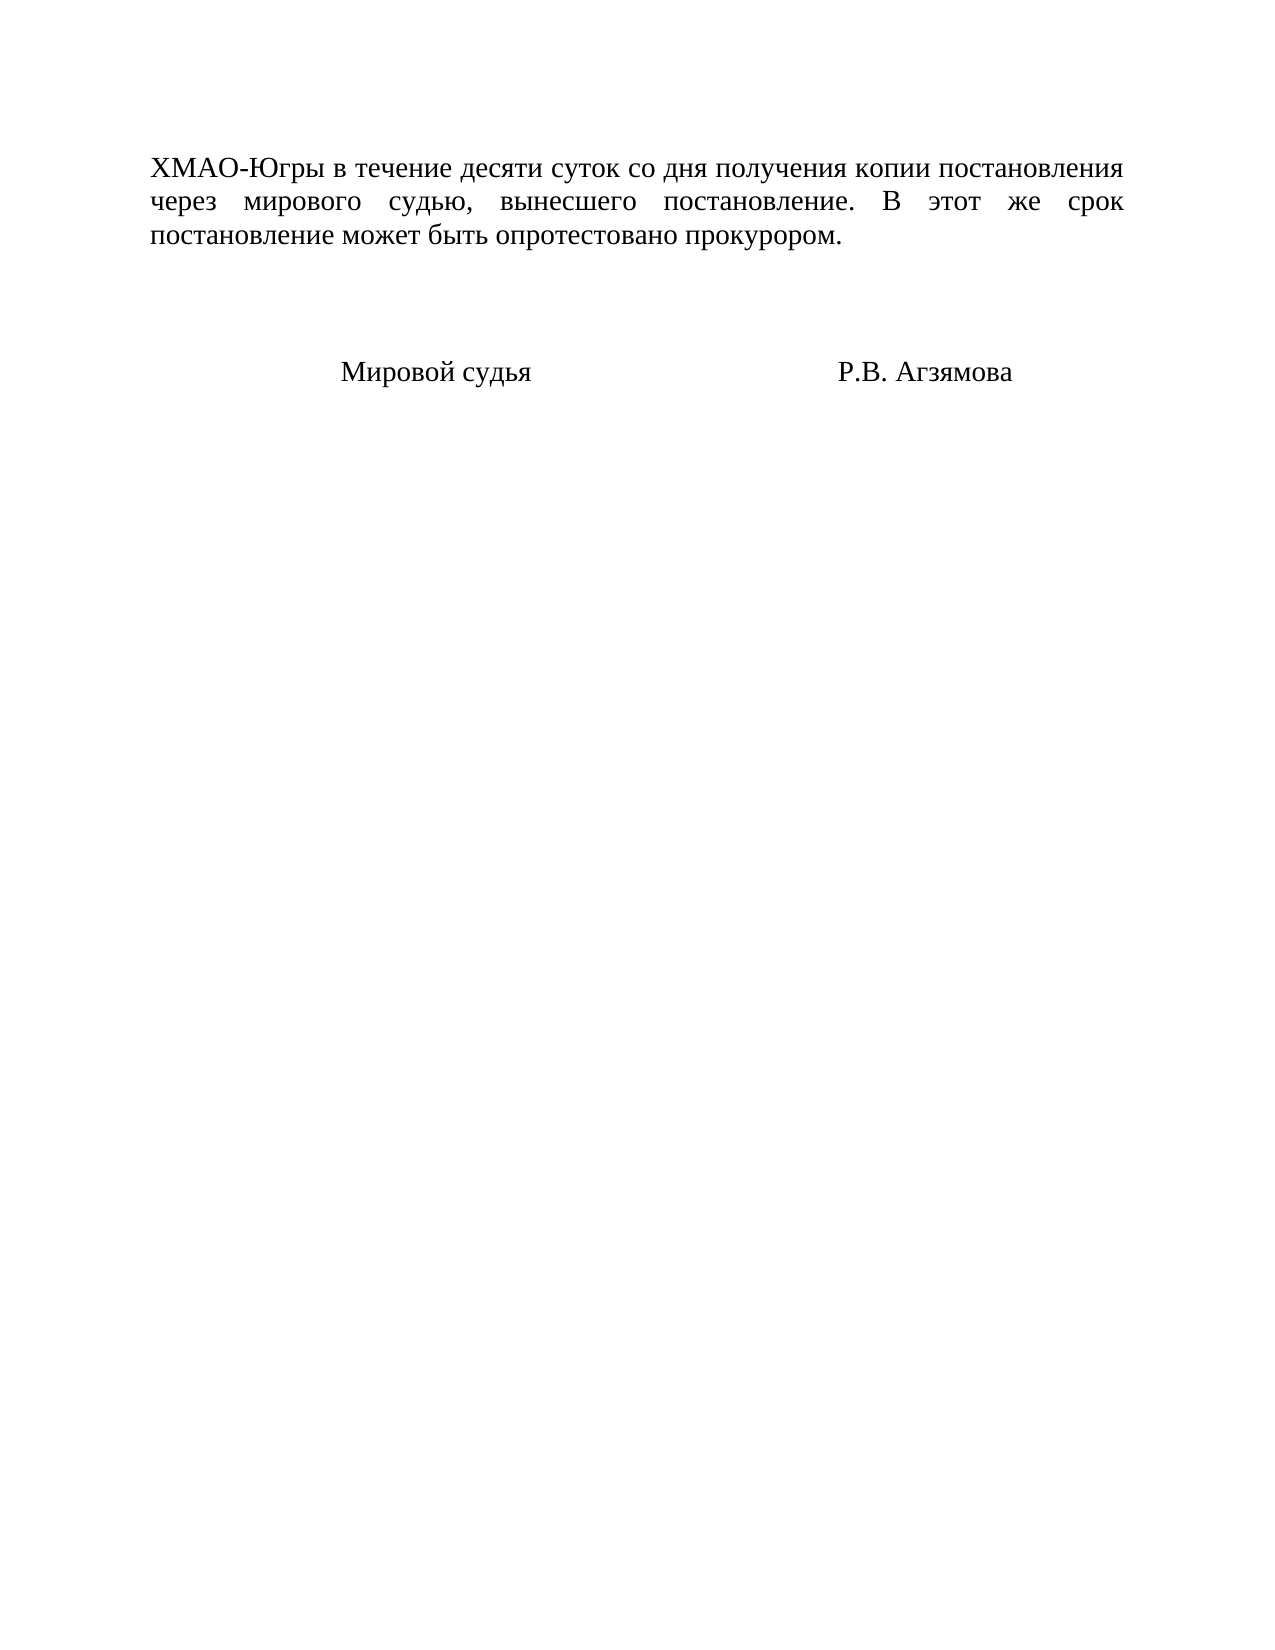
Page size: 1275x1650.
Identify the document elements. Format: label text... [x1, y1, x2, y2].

text Мировой судья Р.В. Агзямова [209, 354, 1125, 388]
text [150, 150, 1125, 251]
